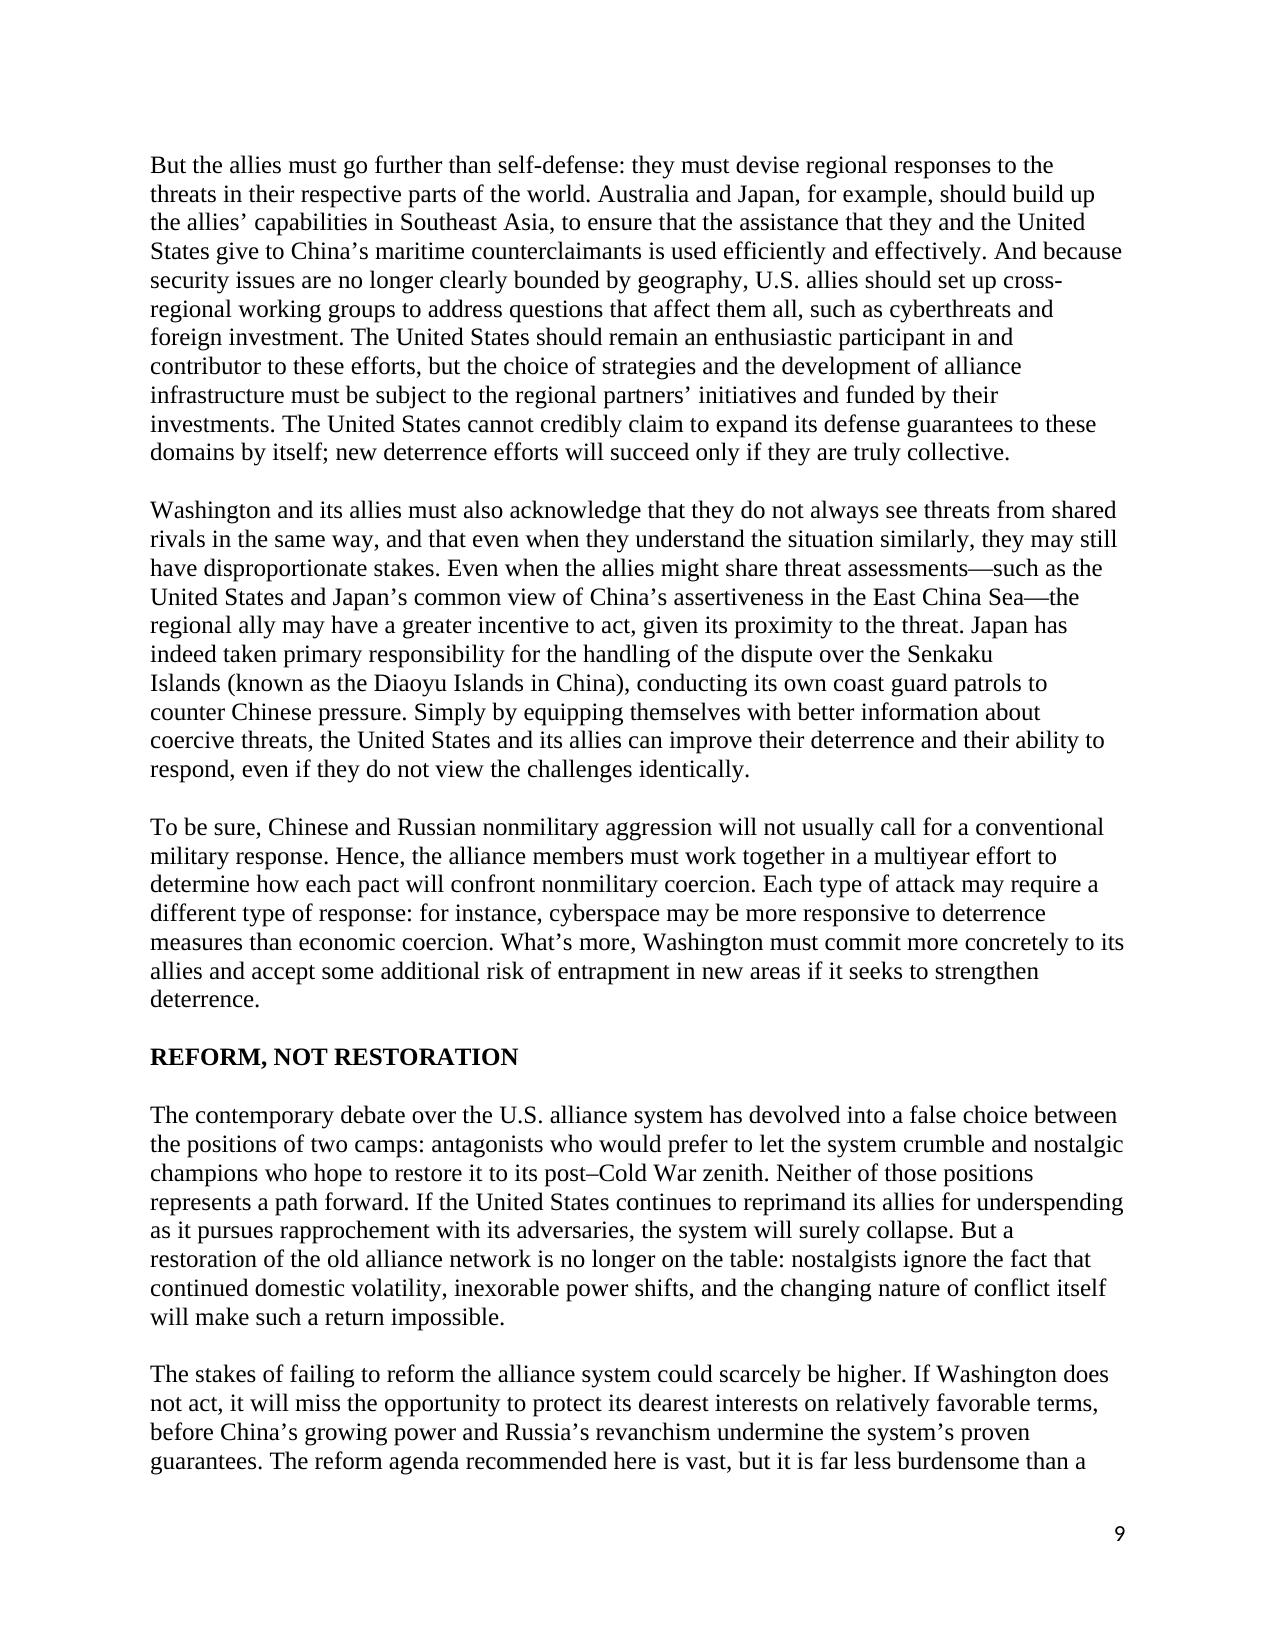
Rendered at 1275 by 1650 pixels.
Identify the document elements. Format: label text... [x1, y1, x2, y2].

text To be sure, Chinese and Russian nonmilitary aggression will not usually call for a conventional military response. Hence, the alliance members must work together in a multiyear effort to determine how each pact will confront nonmilitary coercion. Each type of attack may require a different type of response: for instance, cyberspace may be more responsive to deterrence measures than economic coercion. What’s more, Washington must commit more concretely to its allies and accept some additional risk of entrapment in new areas if it seeks to strengthen deterrence. [150, 812, 1125, 1013]
text REFORM, NOT RESTORATION [150, 1042, 1125, 1071]
text Washington and its allies must also acknowledge that they do not always see threats from shared rivals in the same way, and that even when they understand the situation similarly, they may still have disproportionate stakes. Even when the allies might share threat assessments—such as the United States and Japan’s common view of China’s assertiveness in the East China Sea—the regional ally may have a greater incentive to act, given its proximity to the threat. Japan has indeed taken primary responsibility for the handling of the dispute over the Senkaku Islands (known as the Diaoyu Islands in China), conducting its own coast guard patrols to counter Chinese pressure. Simply by equipping themselves with better information about coercive threats, the United States and its allies can improve their deterrence and their ability to respond, even if they do not view the challenges identically. [150, 495, 1125, 783]
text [150, 1359, 1125, 1474]
text But the allies must go further than self-defense: they must devise regional responses to the threats in their respective parts of the world. Australia and Japan, for example, should build up the allies’ capabilities in Southeast Asia, to ensure that the assistance that they and the United States give to China’s maritime counterclaimants is used efficiently and effectively. And because security issues are no longer clearly bounded by geography, U.S. allies should set up cross-regional working groups to address questions that affect them all, such as cyberthreats and foreign investment. The United States should remain an enthusiastic participant in and contributor to these efforts, but the choice of strategies and the development of alliance infrastructure must be subject to the regional partners’ initiatives and funded by their investments. The United States cannot credibly claim to expand its defense guarantees to these domains by itself; new deterrence efforts will succeed only if they are truly collective. [150, 150, 1125, 466]
text The contemporary debate over the U.S. alliance system has devolved into a false choice between the positions of two camps: antagonists who would prefer to let the system crumble and nostalgic champions who hope to restore it to its post–Cold War zenith. Neither of those positions represents a path forward. If the United States continues to reprimand its allies for underspending as it pursues rapprochement with its adversaries, the system will surely collapse. But a restoration of the old alliance network is no longer on the table: nostalgists ignore the fact that continued domestic volatility, inexorable power shifts, and the changing nature of conflict itself will make such a return impossible. [150, 1100, 1125, 1330]
